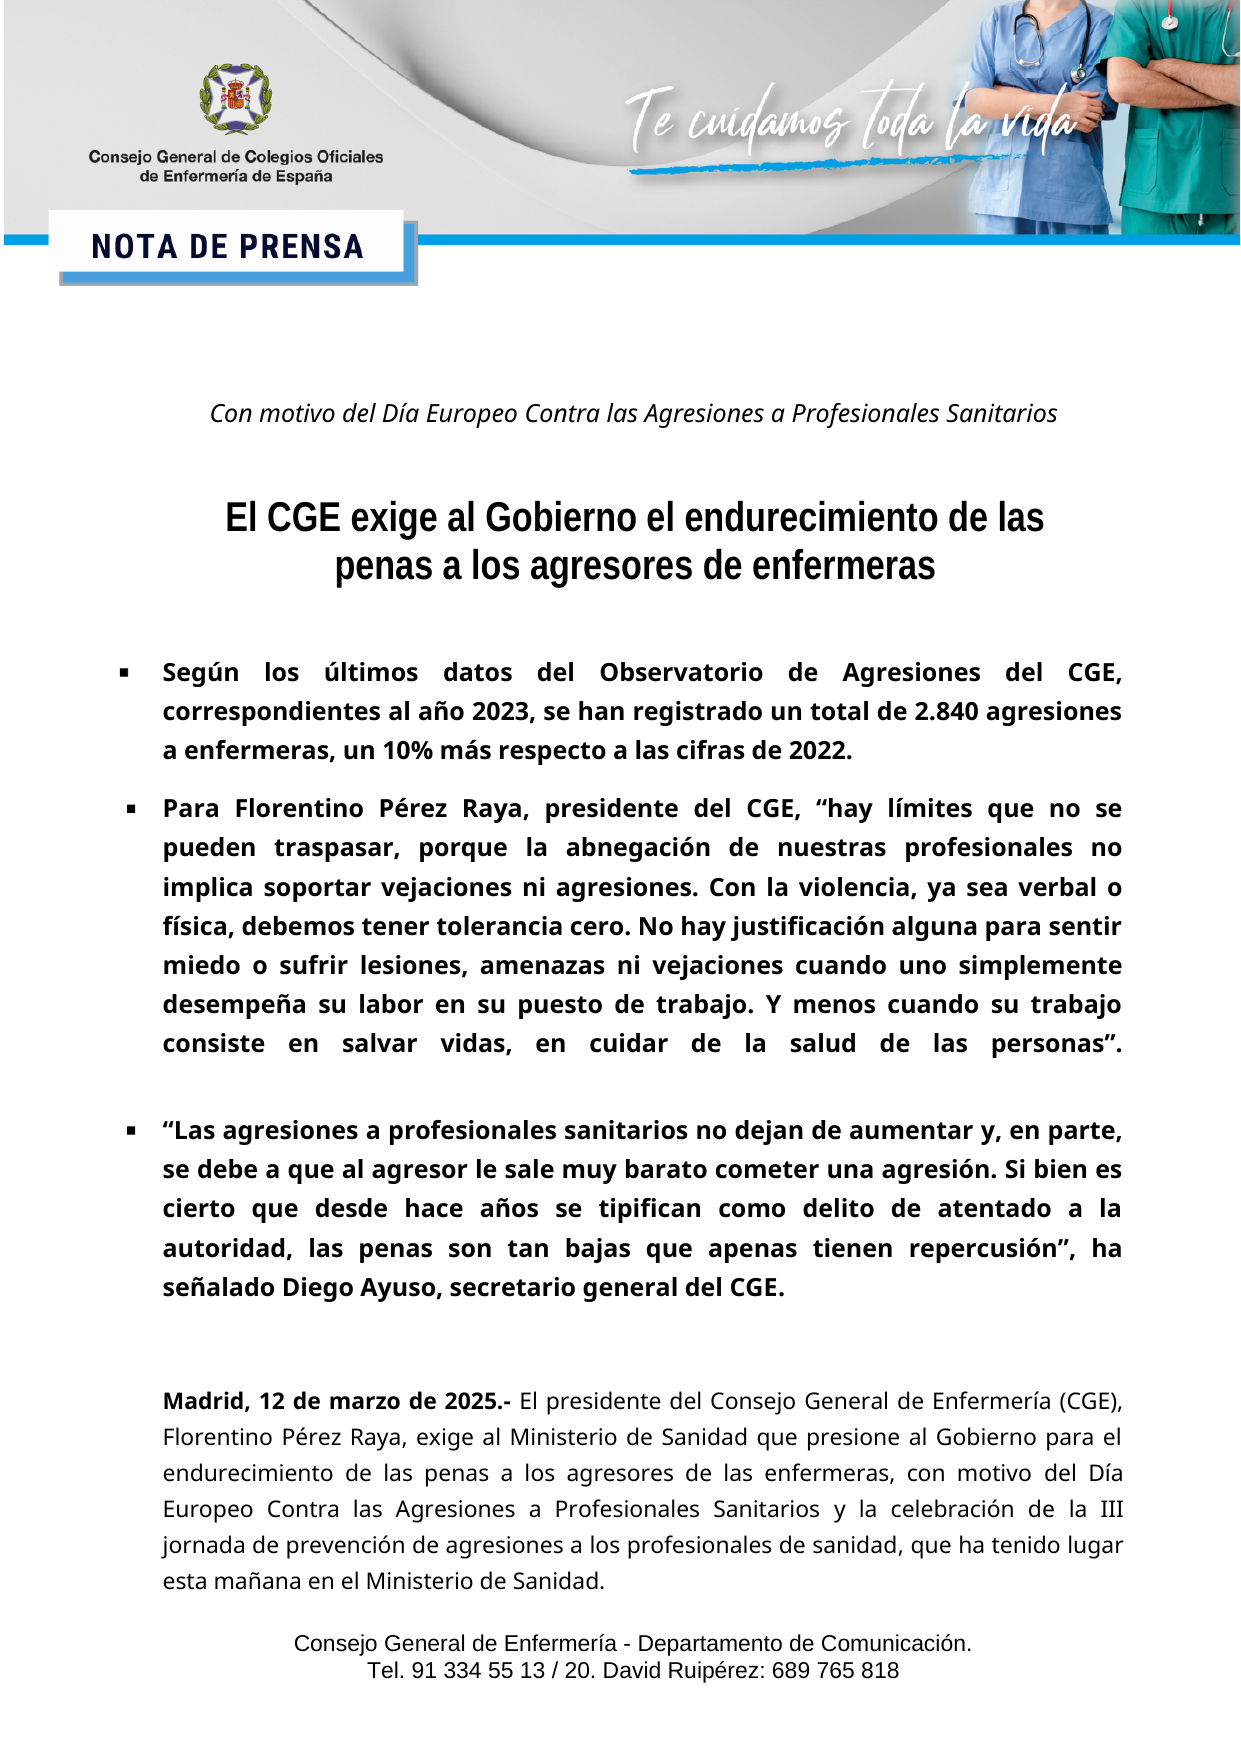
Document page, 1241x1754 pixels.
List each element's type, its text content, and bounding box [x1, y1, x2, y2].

list Según los últimos datos del Observatorio de Agresiones del CGE, correspondientes al año 2023, se han registrado un total de 2.840 agresiones a enfermeras, un 10% más respecto a las cifras de 2022. [118, 655, 1124, 767]
list “Las agresiones a profesionales sanitarios no dejan de aumentar y, en parte, se debe a que al agresor le sale muy barato cometer una agresión. Si bien es cierto que desde hace años se tipifican como delito de atentado a la autoridad, las penas son tan bajas que apenas tienen repercusión”, ha señalado Diego Ayuso, secretario general del CGE. [125, 1113, 1124, 1303]
picture [3, 0, 1241, 286]
list Madrid, 12 de marzo de 2025.- El presidente del Consejo General de Enfermería (CGE), Florentino Pérez Raya, exige al Ministerio de Sanidad que presione al Gobierno para el endurecimiento de las penas a los agresores de las enfermeras, con motivo del Día Europeo Contra las Agresiones a Profesionales Sanitarios y la celebración de la III jornada de prevención de agresiones a los profesionales de sanidad, que ha tenido lugar esta mañana en el Ministerio de Sanidad. [162, 1385, 1124, 1596]
list Para Florentino Pérez Raya, presidente del CGE, “hay límites que no se pueden traspasar, porque la abnegación de nuestras profesionales no implica soportar vejaciones ni agresiones. Con la violencia, ya sea verbal o física, debemos tener tolerancia cero. No hay justificación alguna para sentir miedo o sufrir lesiones, amenazas ni vejaciones cuando uno simplemente desempeña su labor en su puesto de trabajo. Y menos cuando su trabajo consiste en salvar vidas, en cuidar de la salud de las personas”. [125, 791, 1124, 1090]
text Con motivo del Día Europeo Contra las Agresiones a Profesionales Sanitarios [177, 396, 1093, 430]
text El CGE exige al Gobierno el endurecimiento de las penas a los agresores de enfermeras [177, 492, 1093, 588]
